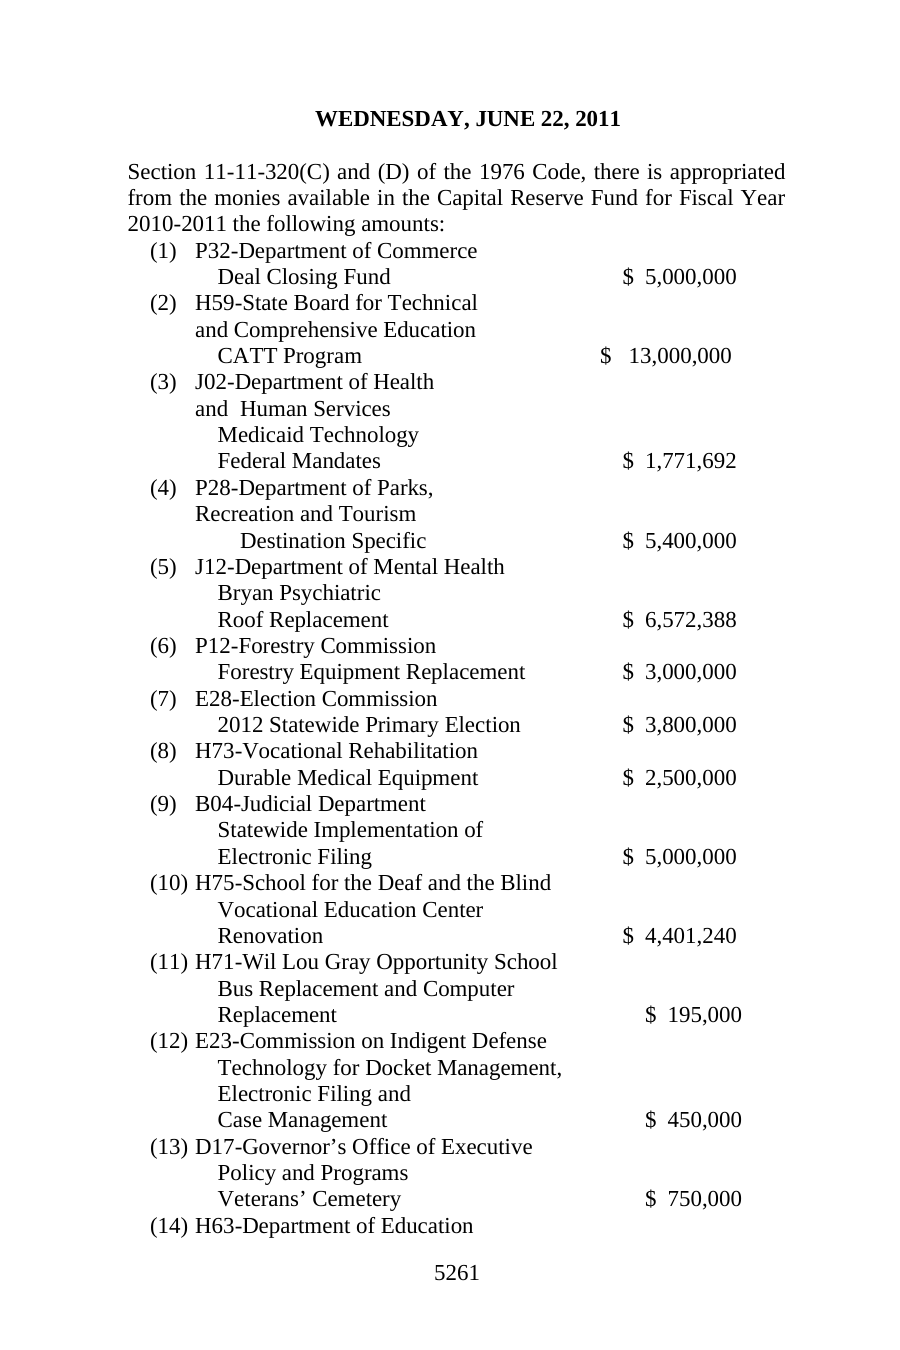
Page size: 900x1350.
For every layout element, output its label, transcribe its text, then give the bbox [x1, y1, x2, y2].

text (7) E28-Election Commission [127, 685, 786, 711]
text Roof Replacement $ 6,572,388 [127, 606, 786, 632]
text (13) D17-Governor’s Office of Executive [127, 1133, 786, 1159]
text Federal Mandates $ 1,771,692 [127, 448, 786, 474]
text (6) P12-Forestry Commission [127, 632, 786, 658]
text (2) H59-State Board for Technical [127, 289, 786, 316]
text and Human Services [127, 395, 786, 421]
text (8) H73-Vocational Rehabilitation [127, 737, 786, 764]
text (9) B04-Judicial Department [127, 790, 786, 817]
text Destination Specific $ 5,400,000 [127, 527, 786, 553]
text Case Management $ 450,000 [127, 1106, 786, 1133]
text Statewide Implementation of [127, 817, 786, 843]
text Technology for Docket Management, [127, 1054, 786, 1080]
text Forestry Equipment Replacement $ 3,000,000 [127, 658, 786, 685]
text (4) P28-Department of Parks, [127, 474, 786, 500]
text 2012 Statewide Primary Election $ 3,800,000 [127, 711, 786, 737]
text Vocational Education Center [127, 896, 786, 922]
text (5) J12-Department of Mental Health [127, 553, 786, 579]
text and Comprehensive Education [127, 316, 786, 342]
text Bryan Psychiatric [127, 579, 786, 606]
text Deal Closing Fund $ 5,000,000 [127, 263, 786, 289]
text Veterans’ Cemetery $ 750,000 [127, 1186, 786, 1212]
text Policy and Programs [127, 1159, 786, 1186]
text Durable Medical Equipment $ 2,500,000 [127, 764, 786, 790]
text (11) H71-Wil Lou Gray Opportunity School [127, 948, 786, 975]
text Bus Replacement and Computer [127, 975, 786, 1001]
text Replacement $ 195,000 [127, 1001, 786, 1027]
text CATT Program $ 13,000,000 [127, 342, 786, 368]
text Renovation $ 4,401,240 [127, 922, 786, 948]
text (1) P32-Department of Commerce [127, 237, 786, 263]
text (12) E23-Commission on Indigent Defense [127, 1027, 786, 1054]
text Electronic Filing and [127, 1080, 786, 1106]
text (3) J02-Department of Health [127, 368, 786, 395]
text Electronic Filing $ 5,000,000 [127, 843, 786, 869]
text (10) H75-School for the Deaf and the Blind [127, 869, 786, 896]
text Recreation and Tourism [127, 500, 786, 527]
text (14) H63-Department of Education [127, 1212, 786, 1238]
text Medicaid Technology [127, 421, 786, 448]
